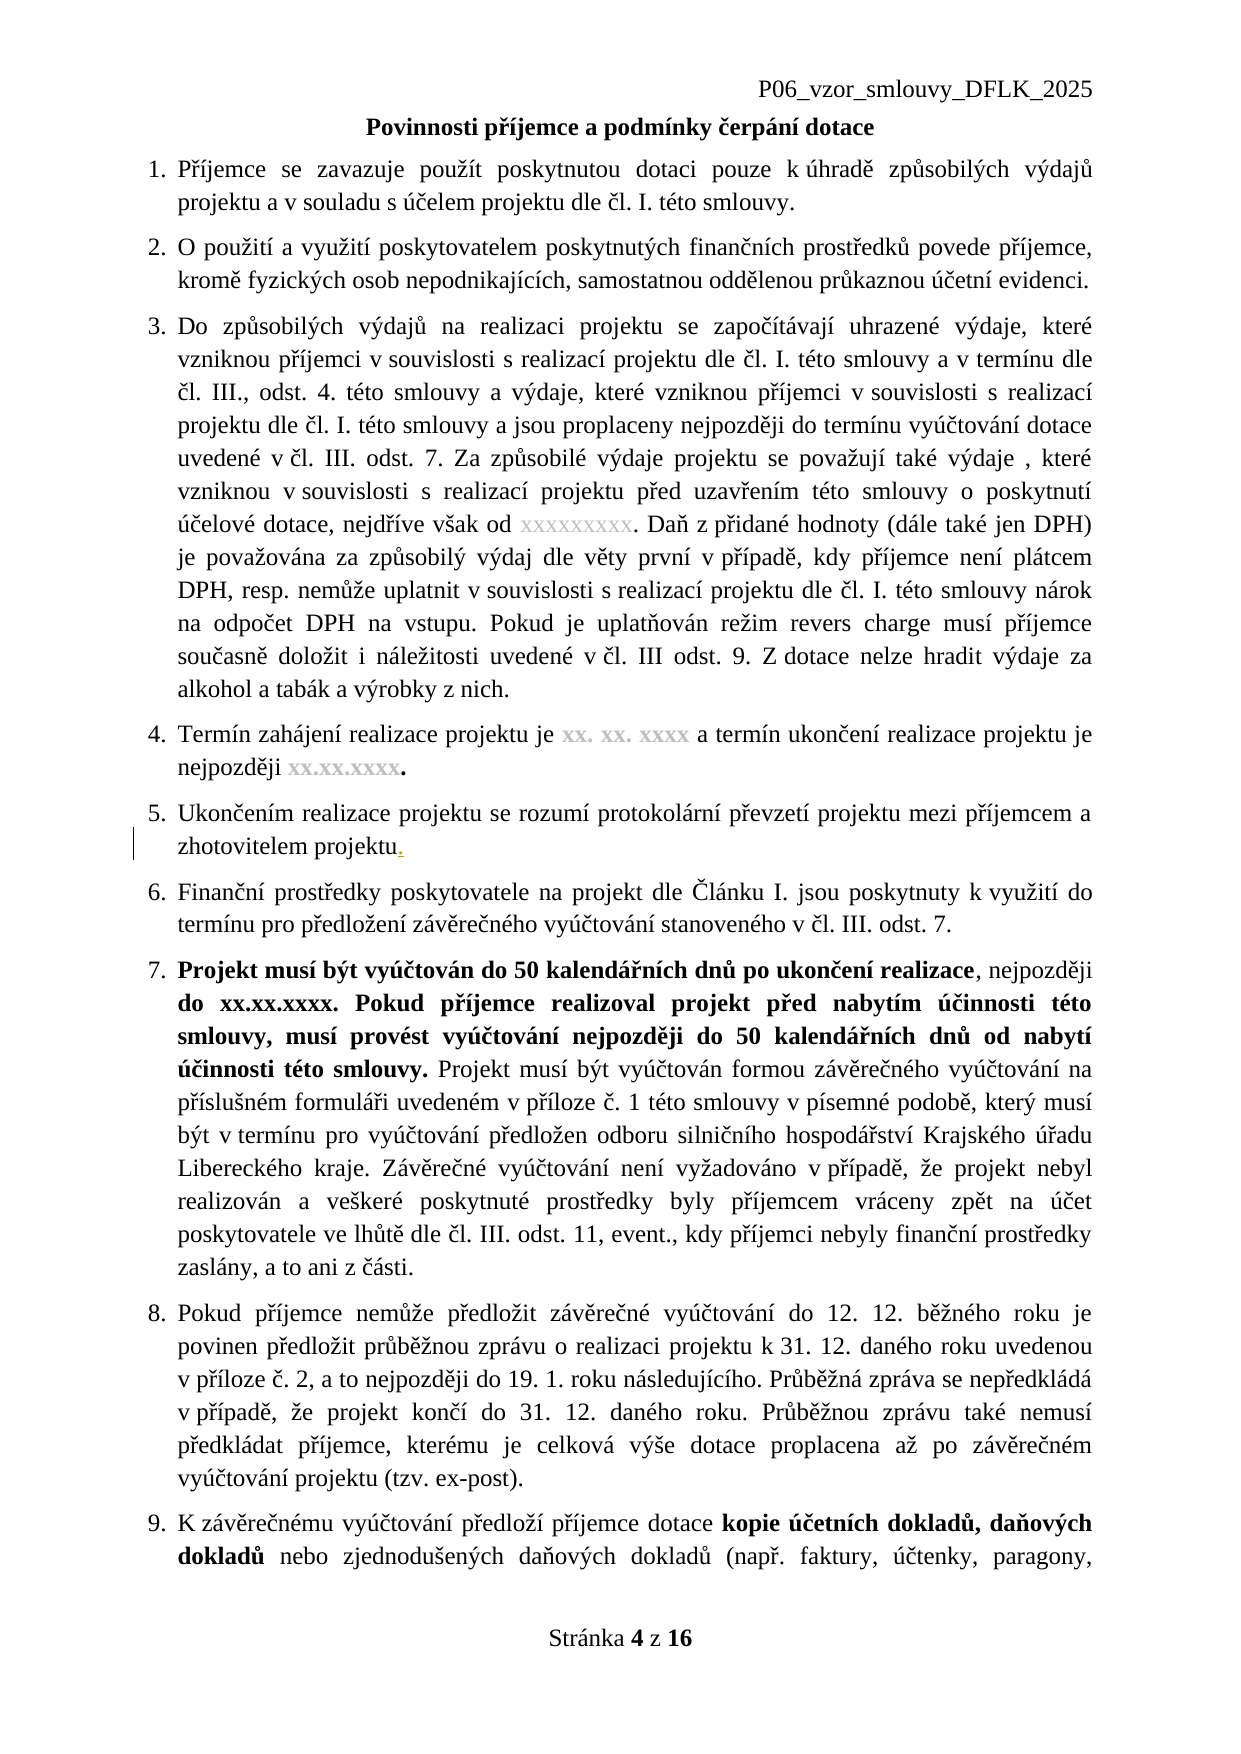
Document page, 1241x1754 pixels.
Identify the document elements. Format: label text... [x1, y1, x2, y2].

list Ukončením realizace projektu se rozumí protokolární převzetí projektu mezi příjemcem a zhotovitelem projektu [148, 798, 1093, 860]
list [148, 1508, 1093, 1570]
list Finanční prostředky poskytovatele na projekt dle Článku I. jsou poskytnuty k využití do termínu pro předložení závěrečného vyúčtování stanoveného v čl. III. odst. 7. [148, 877, 1093, 938]
list Projekt musí být vyúčtován do 50 kalendářních dnů po ukončení realizace, nejpozději do xx.xx.xxxx. Pokud příjemce realizoval projekt před nabytím účinnosti této smlouvy, musí provést vyúčtování nejpozději do 50 kalendářních dnů od nabytí účinnosti této smlouvy. Projekt musí být vyúčtován formou závěrečného vyúčtování na příslušném formuláři uvedeném v příloze č. 1 této smlouvy v písemné podobě, který musí být v termínu pro vyúčtování předložen odboru silničního hospodářství Krajského úřadu Libereckého kraje. Závěrečné vyúčtování není vyžadováno v případě, že projekt nebyl realizován a veškeré poskytnuté prostředky byly příjemcem vráceny zpět na účet poskytovatele ve lhůtě dle čl. III. odst. 11, event., kdy příjemci nebyly finanční prostředky zaslány, a to ani z části. [148, 955, 1093, 1281]
list Do způsobilých výdajů na realizaci projektu se započítávají uhrazené výdaje, které vzniknou příjemci v souvislosti s realizací projektu dle čl. I. této smlouvy a v termínu dle čl. III., odst. 4. této smlouvy a výdaje, které vzniknou příjemci v souvislosti s realizací projektu dle čl. I. této smlouvy a jsou proplaceny nejpozději do termínu vyúčtování dotace uvedené v čl. III. odst. 7. Za způsobilé výdaje projektu se považují také výdaje , které vzniknou v souvislosti s realizací projektu před uzavřením této smlouvy o poskytnutí účelové dotace, nejdříve však od xxxxxxxxx. Daň z přidané hodnoty (dále také jen DPH) je považována za způsobilý výdaj dle věty první v případě, kdy příjemce není plátcem DPH, resp. nemůže uplatnit v souvislosti s realizací projektu dle čl. I. této smlouvy nárok na odpočet DPH na vstupu. Pokud je uplatňován režim revers charge musí příjemce současně doložit i náležitosti uvedené v čl. III odst. 9. Z dotace nelze hradit výdaje za alkohol a tabák a výrobky z nich. [148, 311, 1093, 703]
list Pokud příjemce nemůže předložit závěrečné vyúčtování do 12. 12. běžného roku je povinen předložit průběžnou zprávu o realizaci projektu k 31. 12. daného roku uvedenou v příloze č. 2, a to nejpozději do 19. 1. roku následujícího. Průběžná zpráva se nepředkládá v případě, že projekt končí do 31. 12. daného roku. Průběžnou zprávu také nemusí předkládat příjemce, kterému je celková výše dotace proplacena až po závěrečném vyúčtování projektu (tzv. ex-post). [148, 1298, 1093, 1492]
text Povinnosti příjemce a podmínky čerpání dotace [148, 112, 1093, 141]
list Příjemce se zavazuje použít poskytnutou dotaci pouze k úhradě způsobilých výdajů projektu a v souladu s účelem projektu dle čl. I. této smlouvy. [148, 154, 1093, 215]
list Termín zahájení realizace projektu je xx. xx. xxxx a termín ukončení realizace projektu je nejpozději xx.xx.xxxx. [148, 719, 1093, 781]
list O použití a využití poskytovatelem poskytnutých finančních prostředků povede příjemce, kromě fyzických osob nepodnikajících, samostatnou oddělenou průkaznou účetní evidenci. [148, 232, 1093, 294]
